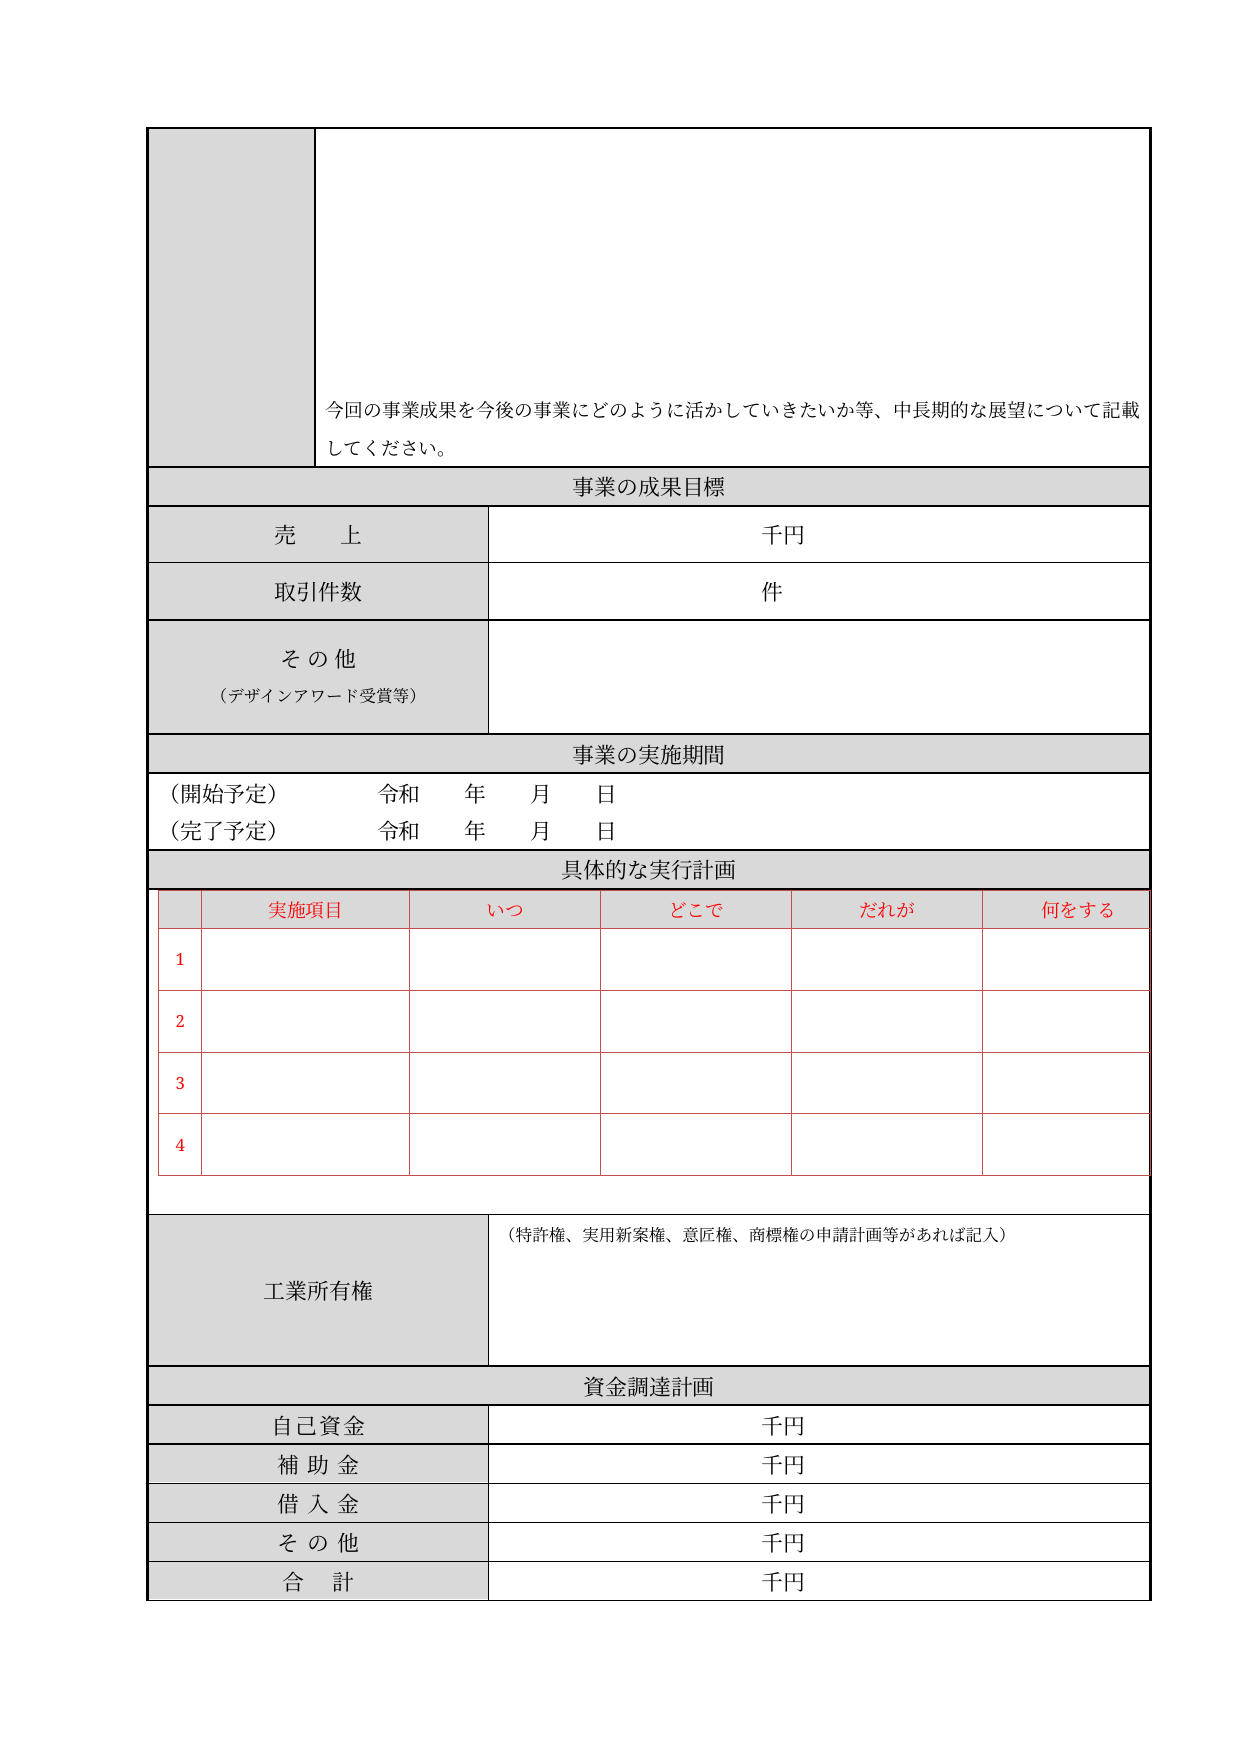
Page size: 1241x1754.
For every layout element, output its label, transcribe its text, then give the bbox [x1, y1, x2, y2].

table_cell 借入金 [149, 1484, 488, 1521]
table_cell 売 上 [149, 507, 488, 561]
table_cell 千円 [489, 1406, 1149, 1443]
table_cell 具体的な実行計画 [149, 851, 1149, 888]
table_cell 資金調達計画 [149, 1367, 1149, 1404]
table_cell （開始予定） 令和 年 月 日 （完了予定） 令和 年 月 日 [149, 774, 1149, 849]
table_cell 工業所有権 [149, 1215, 488, 1365]
table_cell 千円 [489, 1484, 1149, 1521]
table_cell 事業の成果目標 [149, 468, 1149, 505]
table_cell 補助金 [149, 1445, 488, 1482]
table_cell （特許権、実用新案権、意匠権、商標権の申請計画等があれば記入） [489, 1215, 1149, 1365]
table_cell 件 [489, 563, 1149, 619]
table_cell その他 [149, 1523, 488, 1561]
table_cell 千円 [489, 507, 1149, 561]
table_cell [489, 621, 1149, 733]
table_cell 事業の実施期間 [149, 735, 1149, 772]
table_cell 千円 [489, 1562, 1149, 1599]
table_cell 自己資金 [149, 1406, 488, 1443]
table_cell 今回の事業成果を今後の事業にどのように活かしていきたいか等、中長期的な展望について記載してください。 [316, 129, 1149, 466]
table_cell 合計 [149, 1562, 488, 1599]
table_cell 千円 [489, 1445, 1149, 1482]
table_cell 千円 [489, 1523, 1149, 1561]
table_cell [149, 890, 1149, 1214]
table_cell 取引件数 [149, 563, 488, 619]
table_cell そ の 他 （デザインアワード受賞等） [149, 621, 488, 733]
